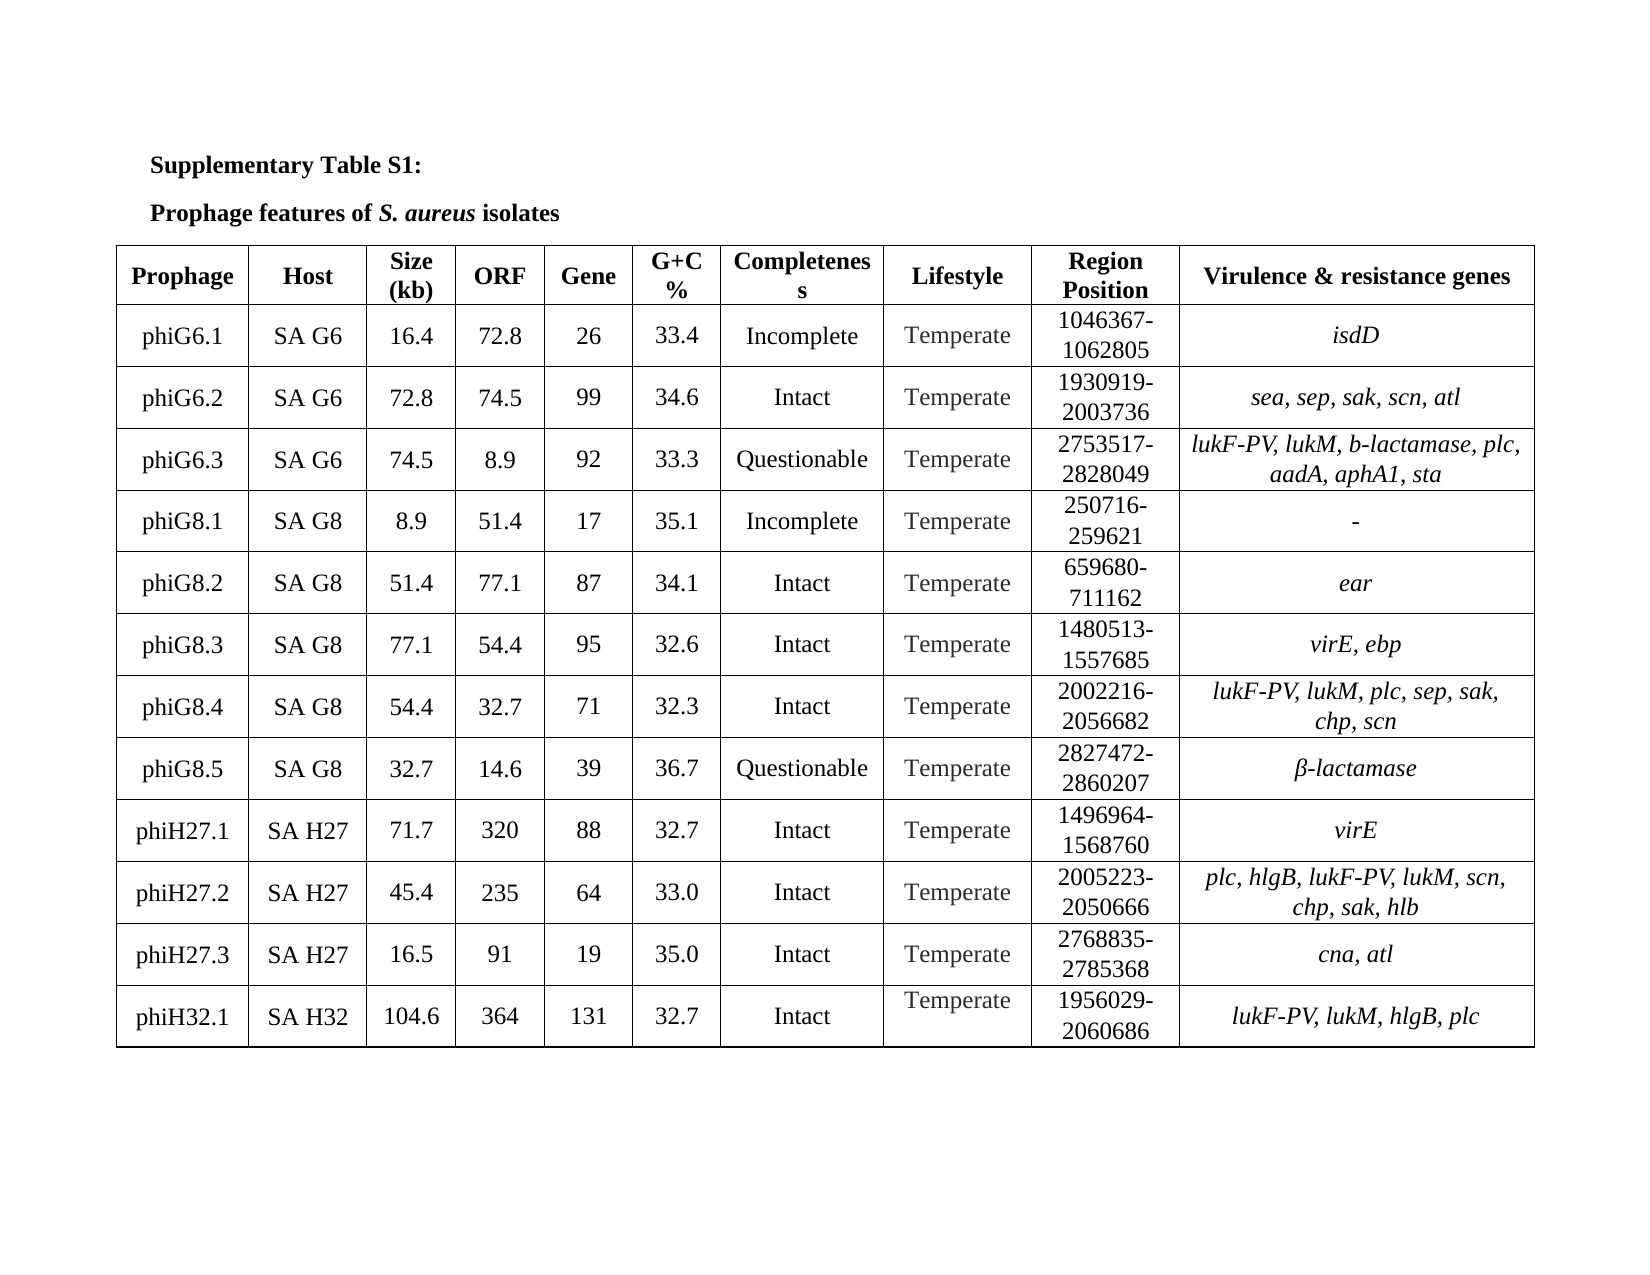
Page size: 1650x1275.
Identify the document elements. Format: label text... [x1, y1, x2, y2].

table_cell 71 [545, 676, 632, 737]
text Supplementary Table S1: [150, 150, 1500, 179]
table_cell 33.4 [633, 305, 720, 366]
table_cell 71.7 [367, 800, 455, 861]
table_cell 16.5 [367, 924, 455, 984]
table_cell 26 [545, 305, 632, 366]
table_cell 99 [545, 367, 632, 428]
table_header Completeness [721, 246, 883, 304]
table_cell SA G8 [249, 491, 366, 551]
table_cell 1930919-2003736 [1032, 367, 1179, 428]
table_cell 14.6 [456, 738, 544, 799]
table_cell phiG8.1 [117, 491, 248, 551]
table_cell virE [1180, 800, 1534, 861]
table_cell phiH27.3 [117, 924, 248, 984]
table_cell lukF-PV, lukM, plc, sep, sak, chp, scn [1180, 676, 1534, 737]
table_cell phiG8.4 [117, 676, 248, 737]
table_cell SA H27 [249, 862, 366, 923]
table_cell Temperate [884, 862, 1031, 923]
table_cell Temperate [884, 491, 1031, 551]
table_cell 64 [545, 862, 632, 923]
table_cell β-lactamase [1180, 738, 1534, 799]
table_cell 77.1 [367, 614, 455, 675]
table_cell 2753517-2828049 [1032, 429, 1179, 489]
table_header Region Position [1032, 246, 1179, 304]
table_cell 36.7 [633, 738, 720, 799]
table_cell 74.5 [367, 429, 455, 489]
table_cell Intact [721, 924, 883, 984]
table_cell 8.9 [456, 429, 544, 489]
table_cell virE, ebp [1180, 614, 1534, 675]
table_cell 34.6 [633, 367, 720, 428]
table_cell 74.5 [456, 367, 544, 428]
table_cell lukF-PV, lukM, b-lactamase, plc, aadA, aphA1, sta [1180, 429, 1534, 489]
table_cell 1956029-2060686 [1032, 986, 1179, 1046]
table_cell SA G8 [249, 614, 366, 675]
table_cell 32.7 [633, 986, 720, 1046]
table_cell phiG6.3 [117, 429, 248, 489]
table_cell Intact [721, 367, 883, 428]
table_header Prophage [117, 246, 248, 304]
table_cell 45.4 [367, 862, 455, 923]
table_cell phiG8.3 [117, 614, 248, 675]
table_cell sea, sep, sak, scn, atl [1180, 367, 1534, 428]
table_cell Temperate [884, 614, 1031, 675]
table_header Lifestyle [884, 246, 1031, 304]
table_cell Temperate [884, 429, 1031, 489]
table_cell 32.3 [633, 676, 720, 737]
table_cell 104.6 [367, 986, 455, 1046]
table_cell Temperate [884, 986, 1031, 1046]
table_cell cna, atl [1180, 924, 1534, 984]
table_cell 95 [545, 614, 632, 675]
table_cell ear [1180, 552, 1534, 613]
table_cell 34.1 [633, 552, 720, 613]
table_cell 1496964-1568760 [1032, 800, 1179, 861]
table_cell lukF-PV, lukM, hlgB, plc [1180, 986, 1534, 1046]
table_cell plc, hlgB, lukF-PV, lukM, scn, chp, sak, hlb [1180, 862, 1534, 923]
table_cell 92 [545, 429, 632, 489]
table_cell phiH27.2 [117, 862, 248, 923]
table_cell 2768835-2785368 [1032, 924, 1179, 984]
table_cell 2002216-2056682 [1032, 676, 1179, 737]
table_cell 16.4 [367, 305, 455, 366]
table_cell isdD [1180, 305, 1534, 366]
table_cell 131 [545, 986, 632, 1046]
table_cell 54.4 [456, 614, 544, 675]
table_cell SA H27 [249, 924, 366, 984]
table_cell 54.4 [367, 676, 455, 737]
table_header Host [249, 246, 366, 304]
table_cell 51.4 [367, 552, 455, 613]
table_cell Intact [721, 614, 883, 675]
table_header Gene [545, 246, 632, 304]
table_cell phiG8.5 [117, 738, 248, 799]
table_cell 32.7 [633, 800, 720, 861]
table_cell 235 [456, 862, 544, 923]
table_cell Incomplete [721, 305, 883, 366]
table_cell 2005223-2050666 [1032, 862, 1179, 923]
table_cell Intact [721, 800, 883, 861]
table_cell Temperate [884, 305, 1031, 366]
table_cell 35.1 [633, 491, 720, 551]
table_cell 87 [545, 552, 632, 613]
table_cell Intact [721, 862, 883, 923]
table_cell Temperate [884, 676, 1031, 737]
table_cell 19 [545, 924, 632, 984]
table_header Virulence & resistance genes [1180, 246, 1534, 304]
table_cell Temperate [884, 367, 1031, 428]
table_cell Temperate [884, 552, 1031, 613]
table_cell 33.0 [633, 862, 720, 923]
table_cell 72.8 [456, 305, 544, 366]
table_cell SA G8 [249, 552, 366, 613]
table_cell 33.3 [633, 429, 720, 489]
table_cell SA G6 [249, 305, 366, 366]
table_cell phiH27.1 [117, 800, 248, 861]
table_header G+C% [633, 246, 720, 304]
table_cell SA G6 [249, 429, 366, 489]
table_cell phiH32.1 [117, 986, 248, 1046]
table_cell SA G8 [249, 676, 366, 737]
table_cell Temperate [884, 924, 1031, 984]
table_cell phiG6.2 [117, 367, 248, 428]
table_cell 32.7 [456, 676, 544, 737]
table_cell SA H32 [249, 986, 366, 1046]
table_cell 1480513-1557685 [1032, 614, 1179, 675]
table_cell - [1180, 491, 1534, 551]
table_cell Questionable [721, 738, 883, 799]
table_cell 17 [545, 491, 632, 551]
table_cell 91 [456, 924, 544, 984]
table_cell Intact [721, 676, 883, 737]
table_cell 32.7 [367, 738, 455, 799]
table_cell 35.0 [633, 924, 720, 984]
table_cell SA G6 [249, 367, 366, 428]
table_cell 51.4 [456, 491, 544, 551]
table_cell 88 [545, 800, 632, 861]
table_cell 320 [456, 800, 544, 861]
table_cell 72.8 [367, 367, 455, 428]
table_cell Incomplete [721, 491, 883, 551]
table_header ORF [456, 246, 544, 304]
table_cell Questionable [721, 429, 883, 489]
table_cell Intact [721, 552, 883, 613]
table_cell Intact [721, 986, 883, 1046]
table_cell 1046367-1062805 [1032, 305, 1179, 366]
table_cell 8.9 [367, 491, 455, 551]
table_cell SA G8 [249, 738, 366, 799]
table_cell 2827472-2860207 [1032, 738, 1179, 799]
table_cell 659680-711162 [1032, 552, 1179, 613]
table_cell phiG6.1 [117, 305, 248, 366]
table_cell 32.6 [633, 614, 720, 675]
table_cell Temperate [884, 800, 1031, 861]
table_cell Temperate [884, 738, 1031, 799]
table_cell 77.1 [456, 552, 544, 613]
table_cell phiG8.2 [117, 552, 248, 613]
table_cell SA H27 [249, 800, 366, 861]
text Prophage features of S. aureus isolates [150, 198, 1500, 226]
table_cell 250716-259621 [1032, 491, 1179, 551]
table_header Size (kb) [367, 246, 455, 304]
table_cell 39 [545, 738, 632, 799]
table_cell 364 [456, 986, 544, 1046]
